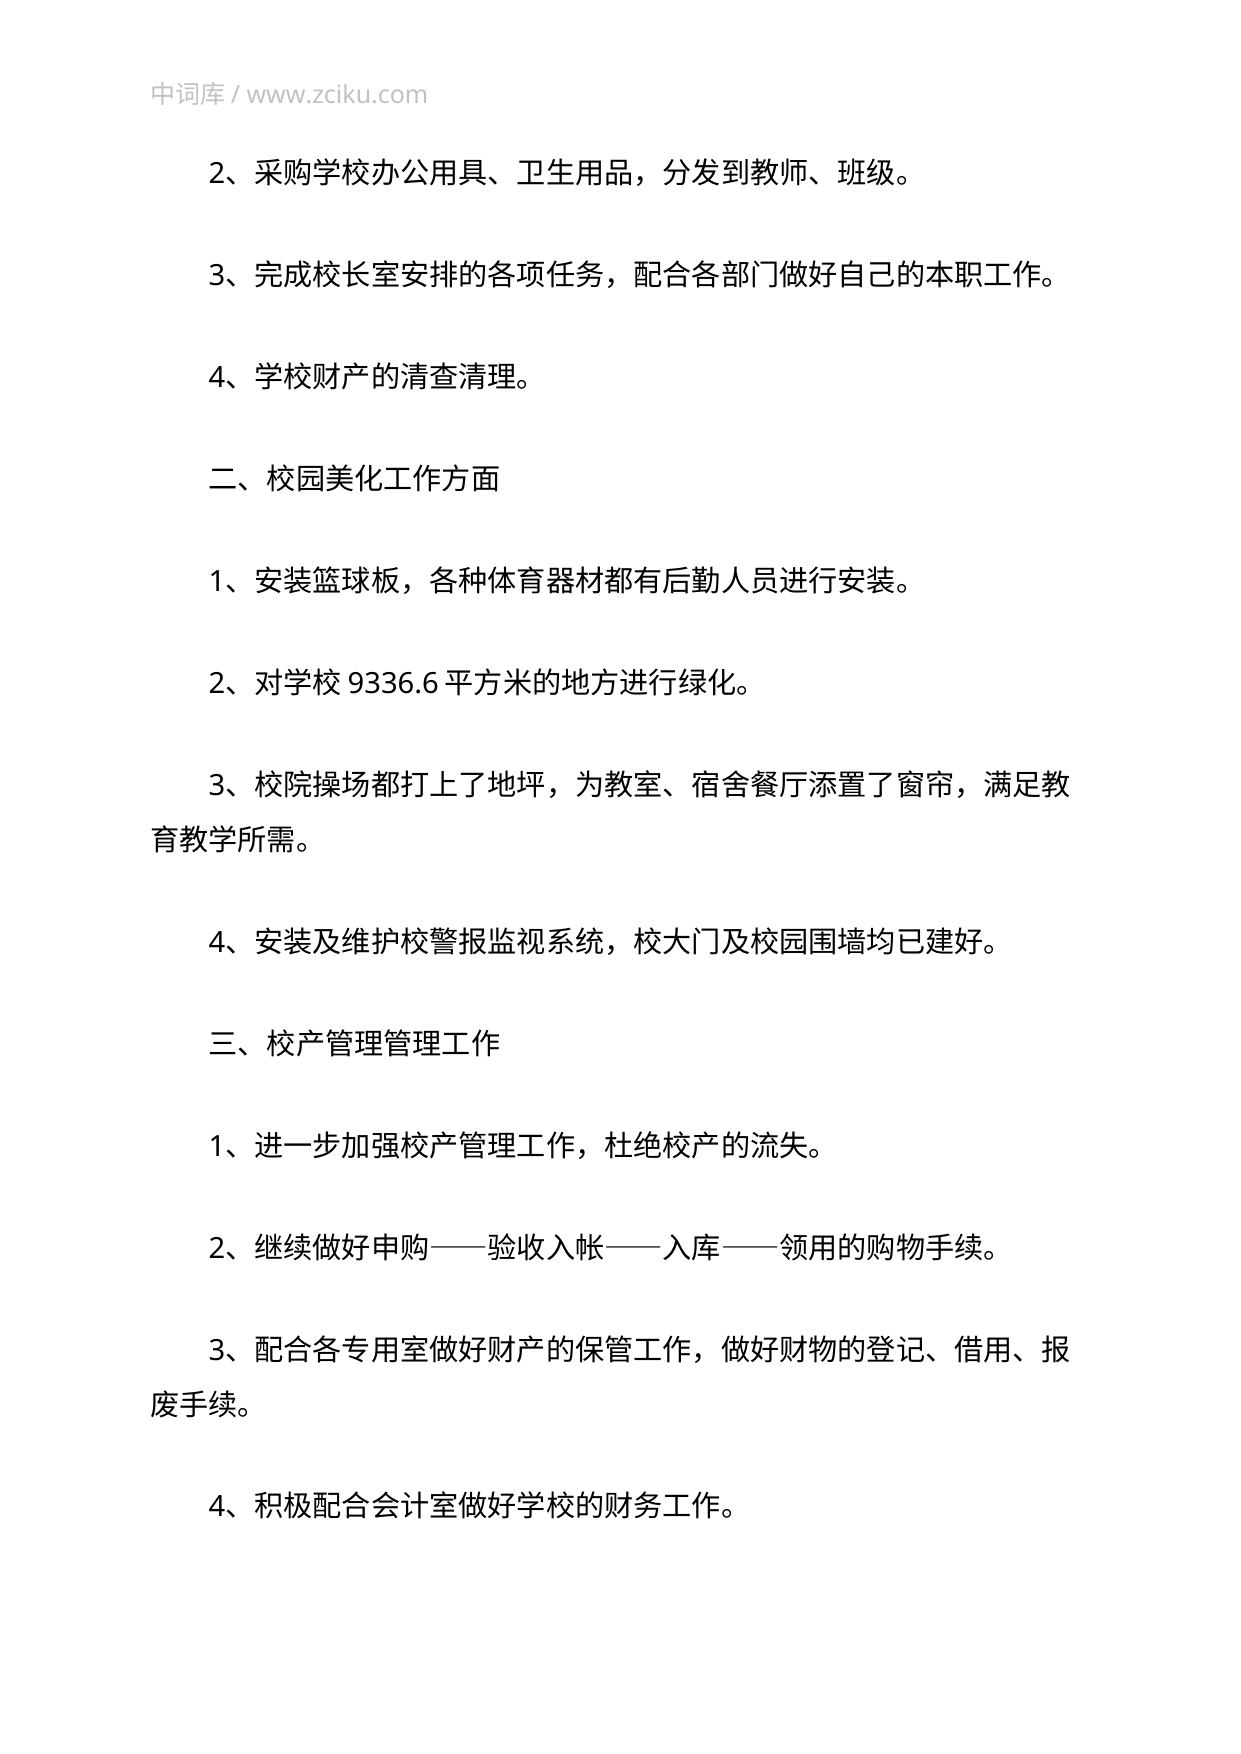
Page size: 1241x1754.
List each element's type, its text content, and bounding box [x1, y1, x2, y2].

text 二、校园美化工作方面 [150, 456, 1090, 498]
text 4、安装及维护校警报监视系统，校大门及校园围墙均已建好。 [150, 918, 1090, 961]
text 三、校产管理管理工作 [150, 1020, 1090, 1063]
text 2、对学校9336.6平方米的地方进行绿化。 [150, 660, 1090, 702]
text 2、继续做好申购——验收入帐——入库——领用的购物手续。 [150, 1224, 1090, 1267]
text 1、进一步加强校产管理工作，杜绝校产的流失。 [150, 1122, 1090, 1164]
text 1、安装篮球板，各种体育器材都有后勤人员进行安装。 [150, 558, 1090, 600]
text 3、校院操场都打上了地坪，为教室、宿舍餐厅添置了窗帘，满足教育教学所需。 [150, 762, 1090, 859]
text 4、积极配合会计室做好学校的财务工作。 [150, 1483, 1090, 1525]
text 3、完成校长室安排的各项任务，配合各部门做好自己的本职工作。 [150, 252, 1090, 294]
text 3、配合各专用室做好财产的保管工作，做好财物的登记、借用、报废手续。 [150, 1326, 1090, 1423]
text 2、采购学校办公用具、卫生用品，分发到教师、班级。 [150, 150, 1090, 192]
text 4、学校财产的清查清理。 [150, 354, 1090, 396]
